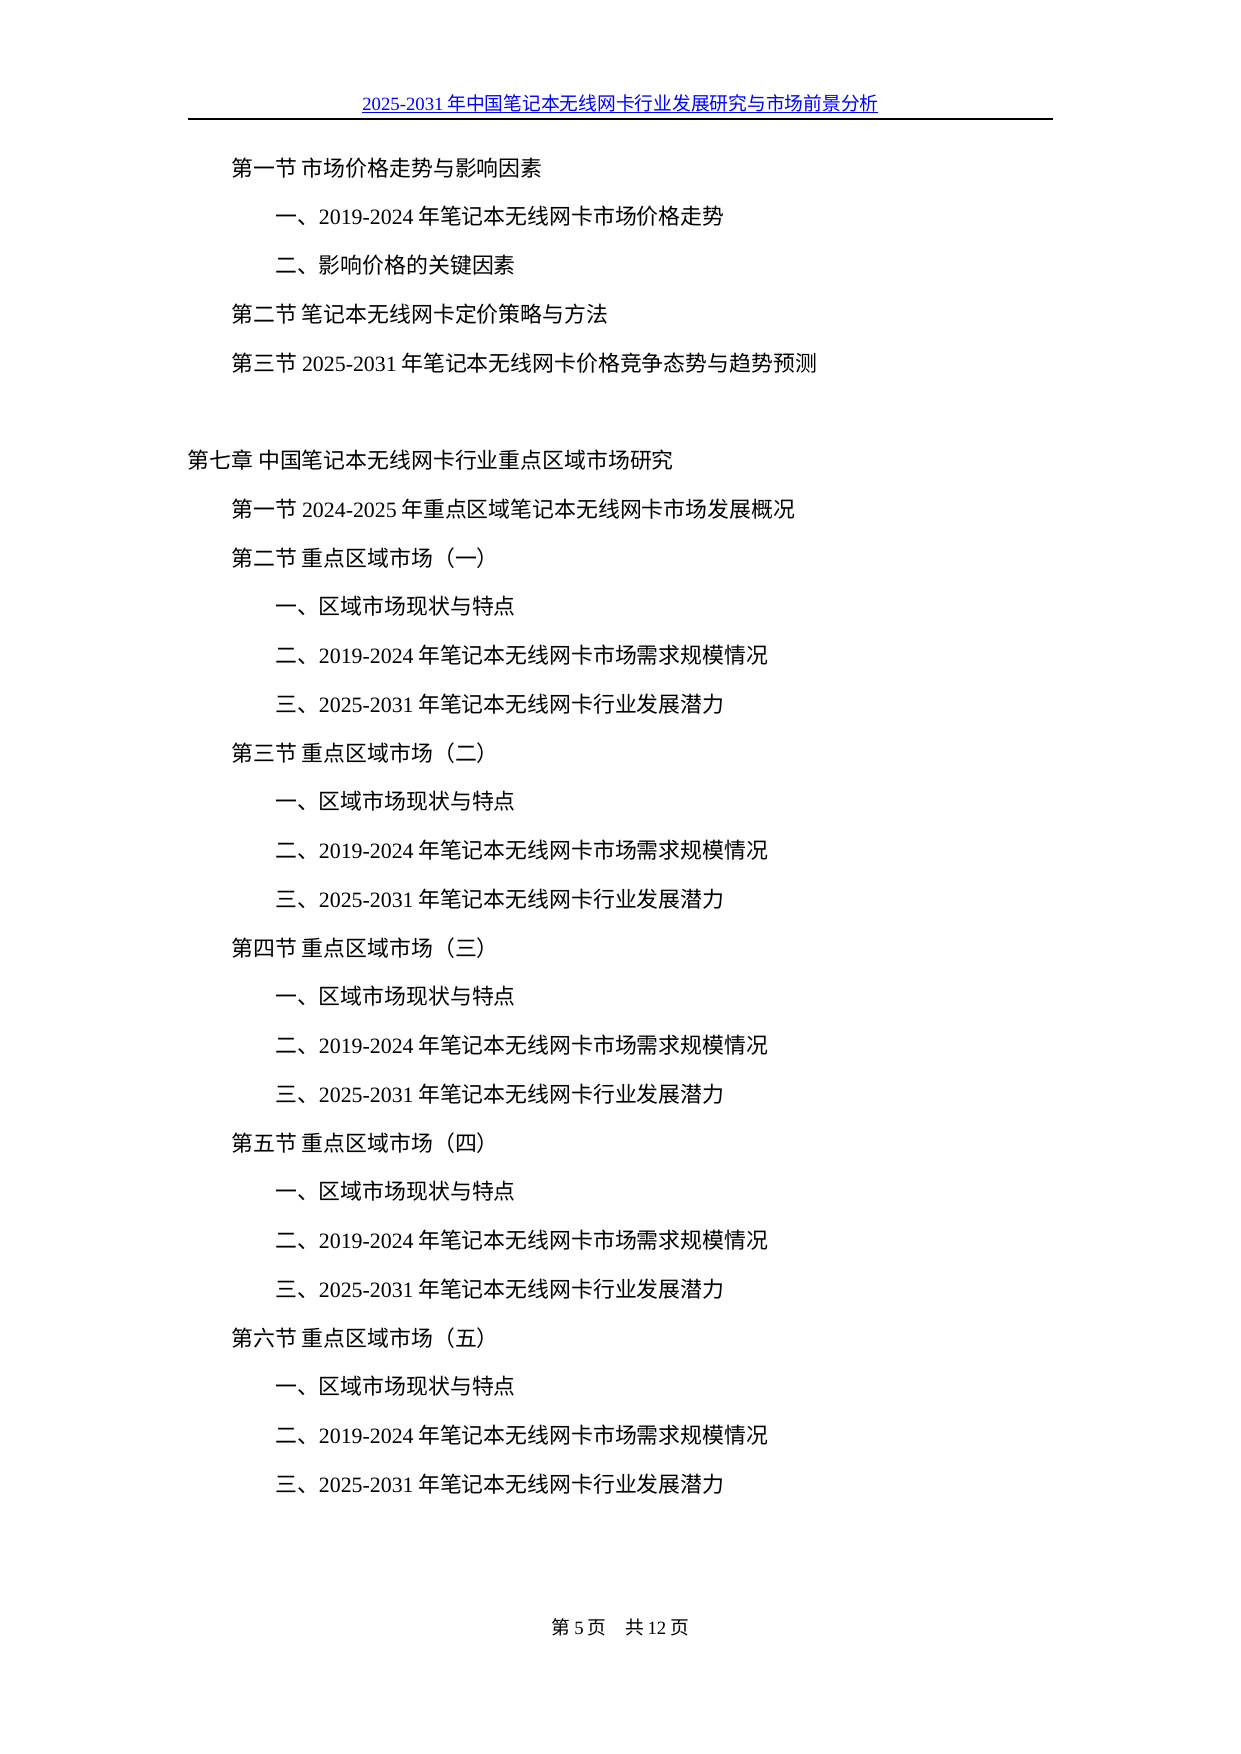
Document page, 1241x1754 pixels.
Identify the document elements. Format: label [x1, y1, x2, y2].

text [187, 150, 1053, 1499]
